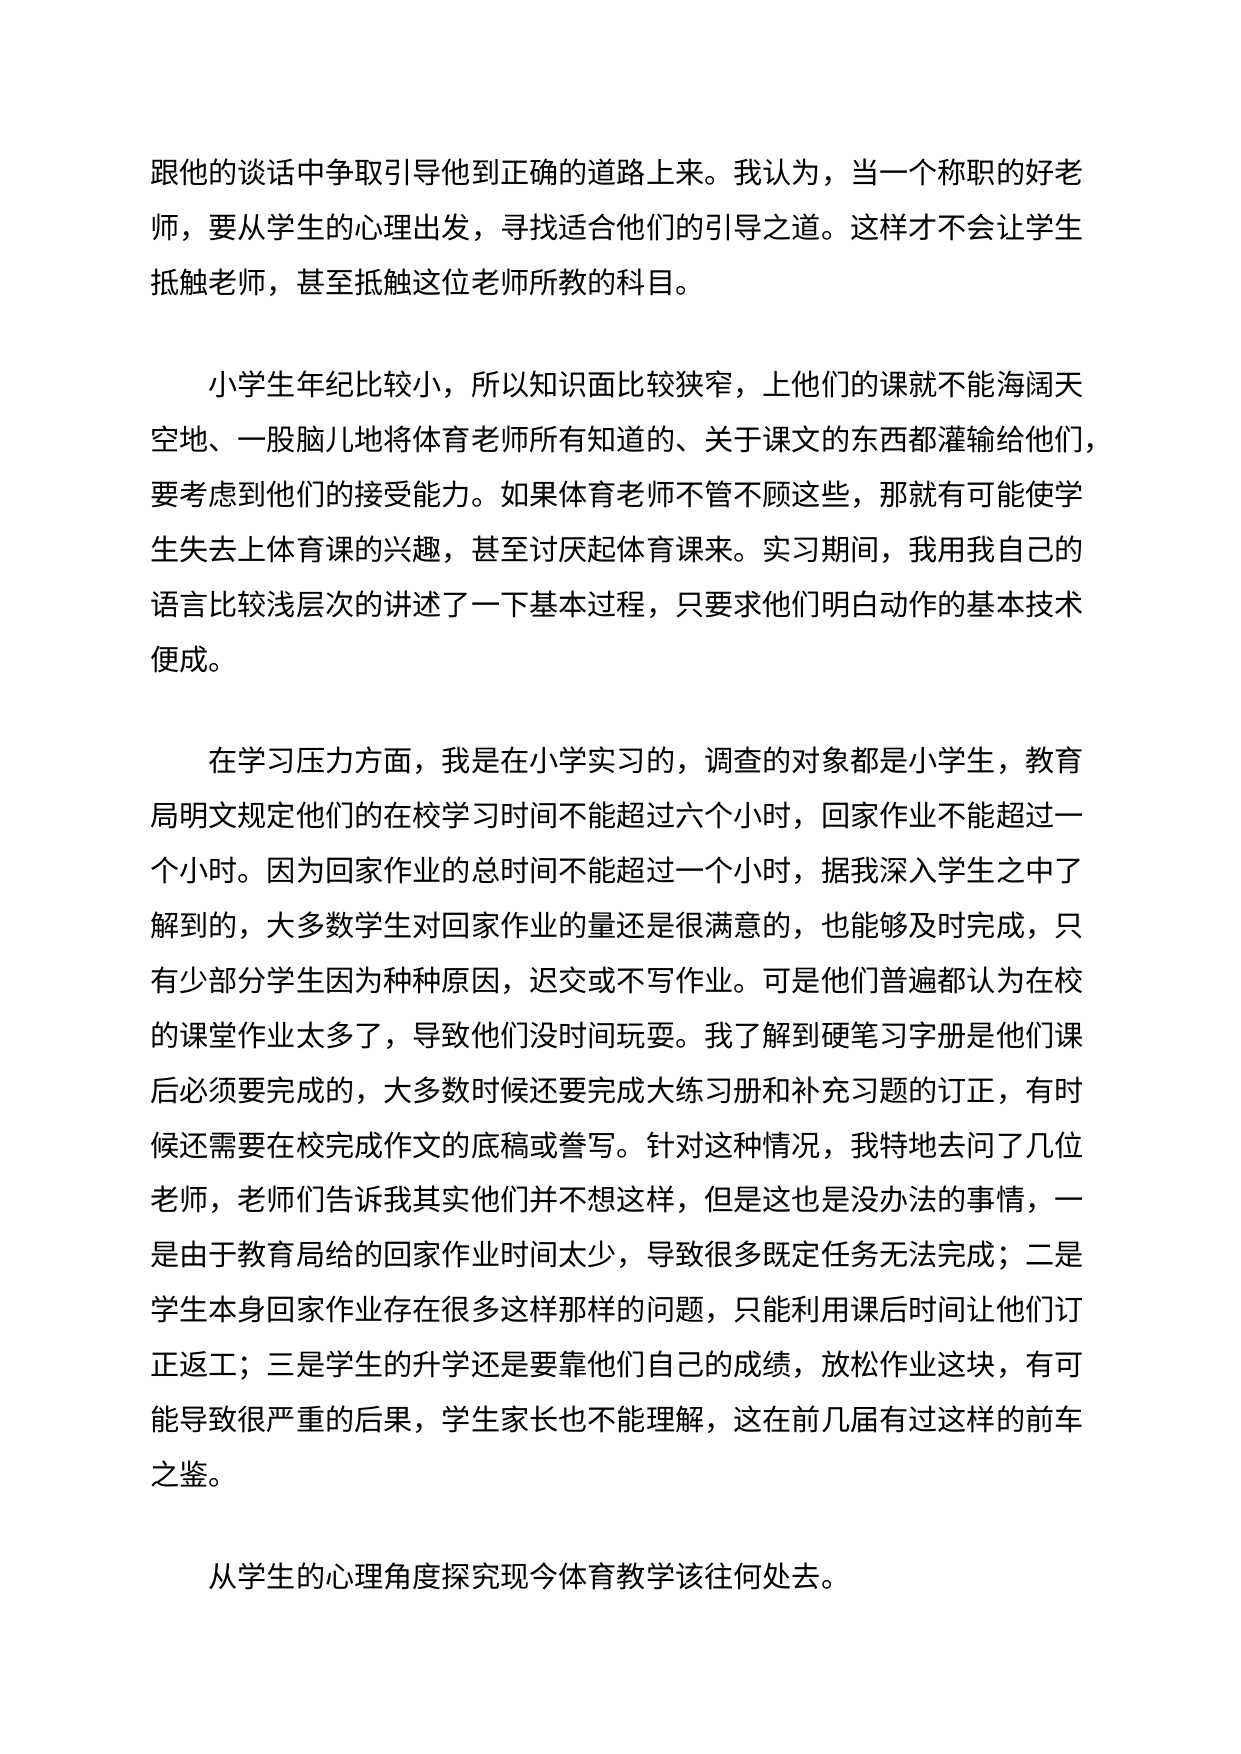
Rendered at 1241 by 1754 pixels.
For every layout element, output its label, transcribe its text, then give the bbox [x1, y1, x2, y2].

text 小学生年纪比较小，所以知识面比较狭窄，上他们的课就不能海阔天空地、一股脑儿地将体育老师所有知道的、关于课文的东西都灌输给他们，要考虑到他们的接受能力。如果体育老师不管不顾这些，那就有可能使学生失去上体育课的兴趣，甚至讨厌起体育课来。实习期间，我用我自己的语言比较浅层次的讲述了一下基本过程，只要求他们明白动作的基本技术便成。 [150, 362, 1090, 678]
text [150, 150, 1090, 302]
text 在学习压力方面，我是在小学实习的，调查的对象都是小学生，教育局明文规定他们的在校学习时间不能超过六个小时，回家作业不能超过一个小时。因为回家作业的总时间不能超过一个小时，据我深入学生之中了解到的，大多数学生对回家作业的量还是很满意的，也能够及时完成，只有少部分学生因为种种原因，迟交或不写作业。可是他们普遍都认为在校的课堂作业太多了，导致他们没时间玩耍。我了解到硬笔习字册是他们课后必须要完成的，大多数时候还要完成大练习册和补充习题的订正，有时候还需要在校完成作文的底稿或誊写。针对这种情况，我特地去问了几位老师，老师们告诉我其实他们并不想这样，但是这也是没办法的事情，一是由于教育局给的回家作业时间太少，导致很多既定任务无法完成；二是学生本身回家作业存在很多这样那样的问题，只能利用课后时间让他们订正返工；三是学生的升学还是要靠他们自己的成绩，放松作业这块，有可能导致很严重的后果，学生家长也不能理解，这在前几届有过这样的前车之鉴。 [150, 738, 1090, 1494]
text 从学生的心理角度探究现今体育教学该往何处去。 [150, 1553, 1090, 1596]
